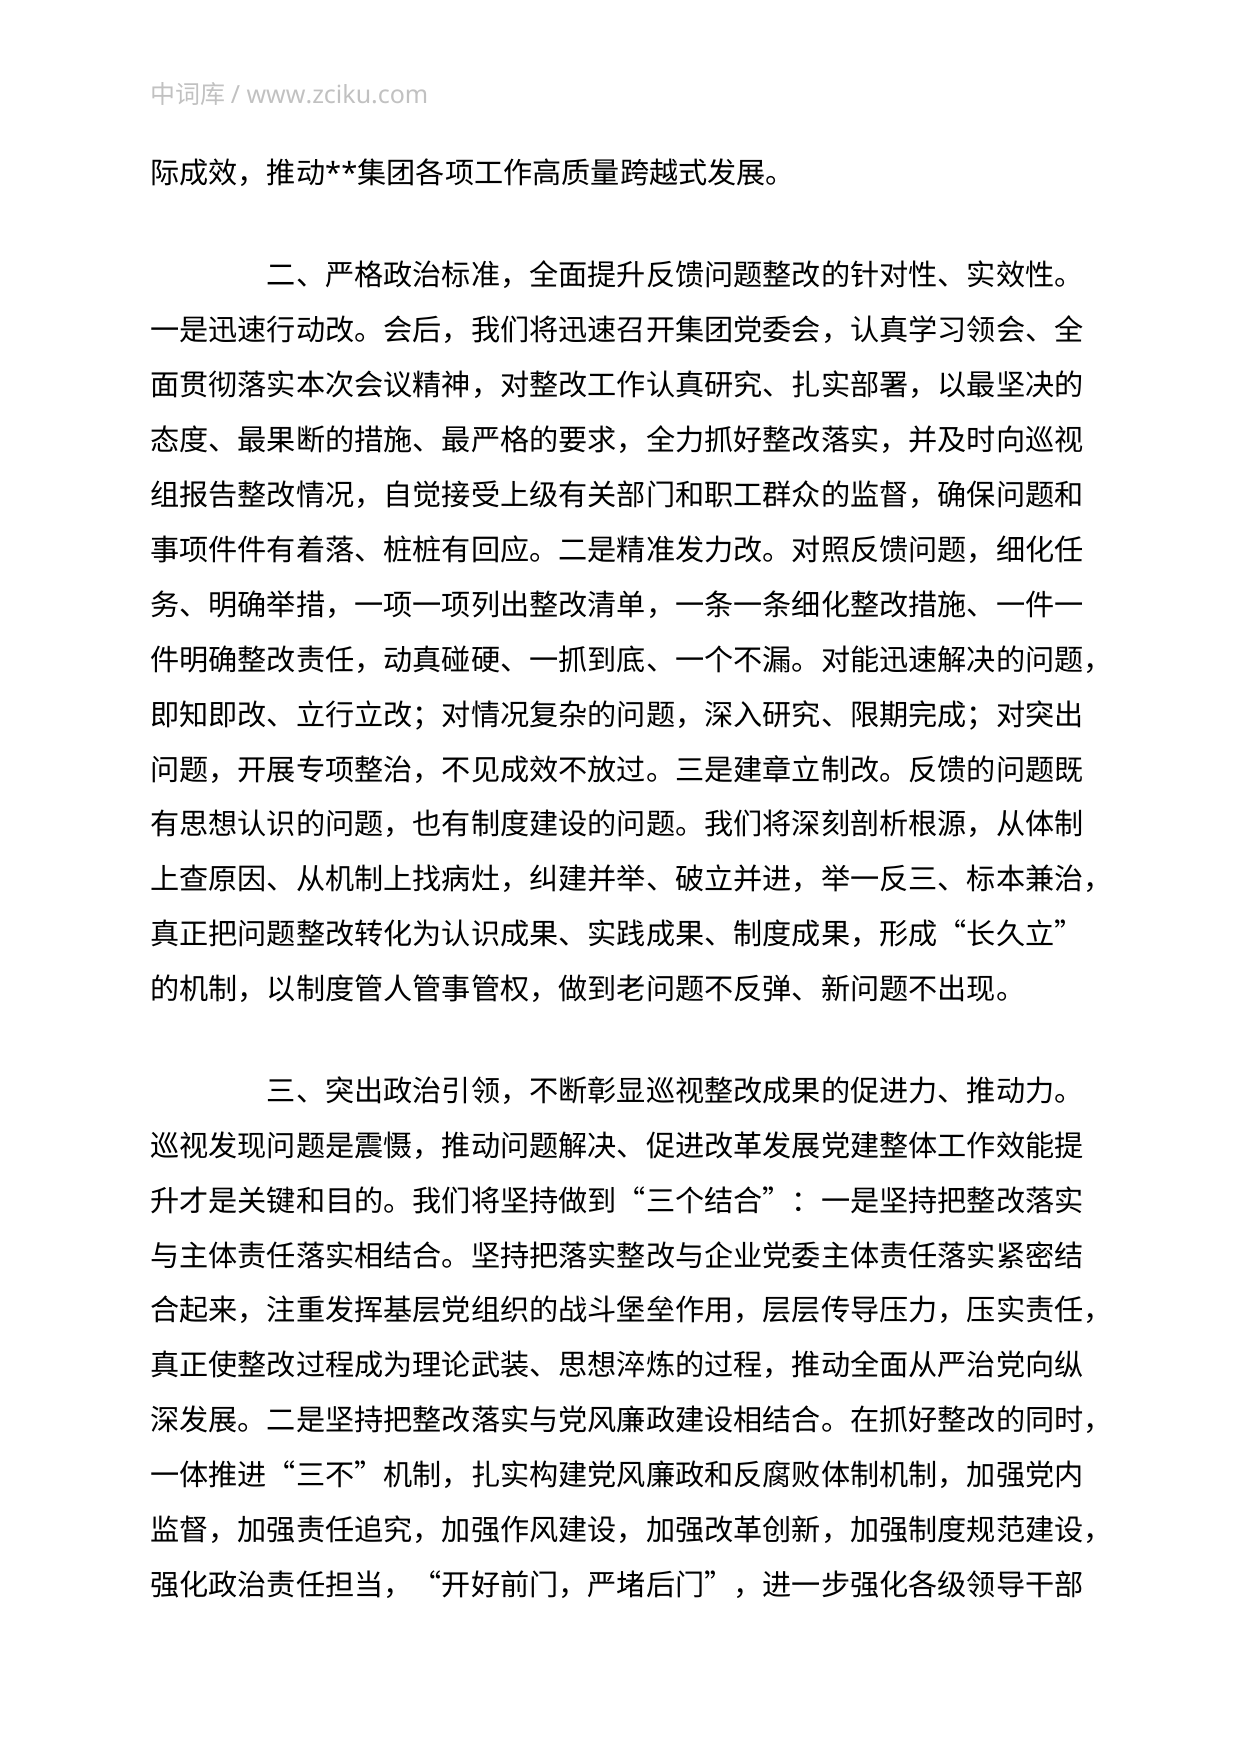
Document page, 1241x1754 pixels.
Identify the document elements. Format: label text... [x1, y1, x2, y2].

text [150, 150, 1090, 192]
text 二、严格政治标准，全面提升反馈问题整改的针对性、实效性。一是迅速行动改。会后，我们将迅速召开集团党委会，认真学习领会、全面贯彻落实本次会议精神，对整改工作认真研究、扎实部署，以最坚决的态度、最果断的措施、最严格的要求，全力抓好整改落实，并及时向巡视组报告整改情况，自觉接受上级有关部门和职工群众的监督，确保问题和事项件件有着落、桩桩有回应。二是精准发力改。对照反馈问题，细化任务、明确举措，一项一项列出整改清单，一条一条细化整改措施、一件一件明确整改责任，动真碰硬、一抓到底、一个不漏。对能迅速解决的问题，即知即改、立行立改；对情况复杂的问题，深入研究、限期完成；对突出问题，开展专项整治，不见成效不放过。三是建章立制改。反馈的问题既有思想认识的问题，也有制度建设的问题。我们将深刻剖析根源，从体制上查原因、从机制上找病灶，纠建并举、破立并进，举一反三、标本兼治，真正把问题整改转化为认识成果、实践成果、制度成果，形成“长久立”的机制，以制度管人管事管权，做到老问题不反弹、新问题不出现。 [150, 252, 1090, 1008]
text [150, 1067, 1090, 1604]
